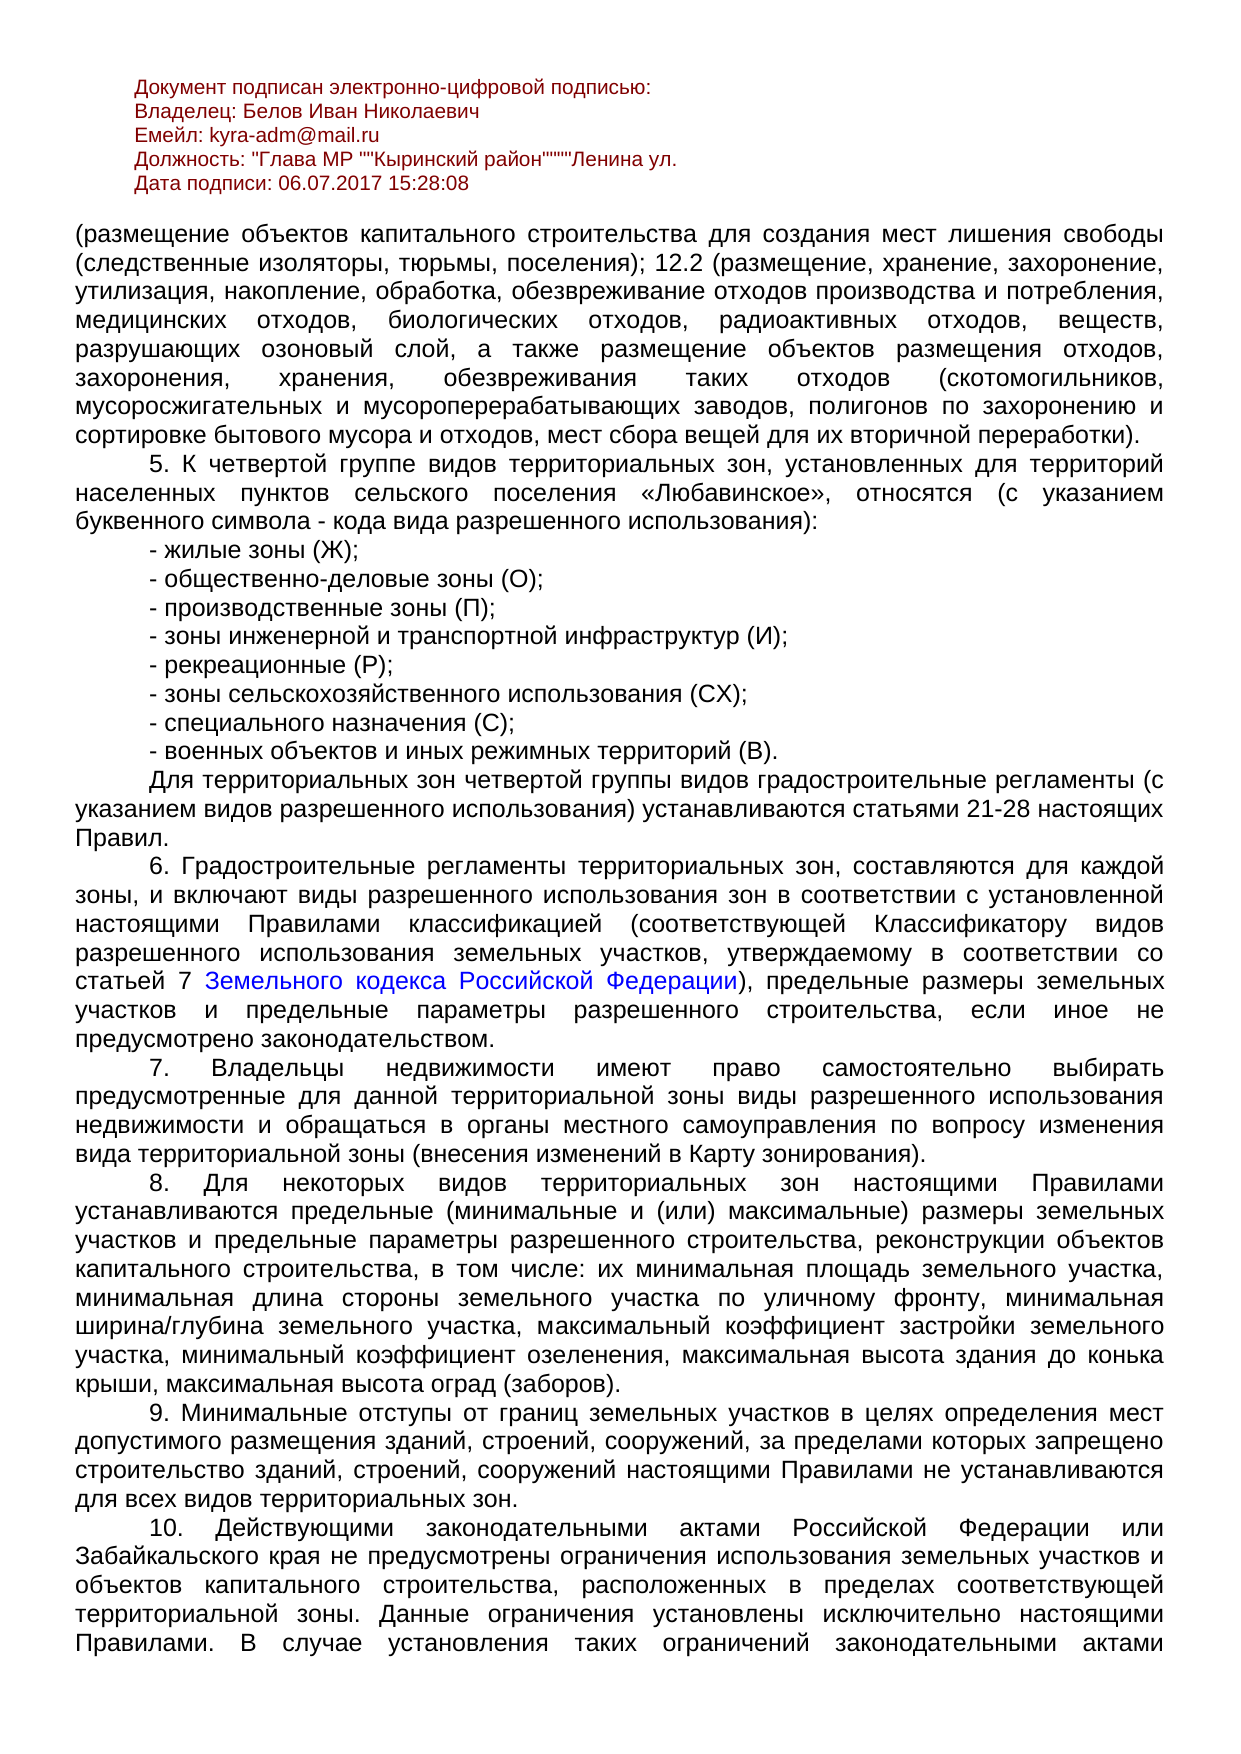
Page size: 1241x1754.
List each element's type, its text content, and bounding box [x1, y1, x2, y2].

text - специального назначения (С); [75, 707, 1165, 736]
text - рекреационные (Р); [75, 650, 1165, 679]
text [75, 1512, 1165, 1656]
text 6. Градостроительные регламенты территориальных зон, составляются для каждой зоны, и включают виды разрешенного использования зон в соответствии с установленной настоящими Правилами классификацией (соответствующей Классификатору видов разрешенного использования земельных участков, утверждаемому в соответствии со статьей 7 Земельного кодекса Российской Федерации), предельные размеры земельных участков и предельные параметры разрешенного строительства, если иное не предусмотрено законодательством. [75, 851, 1165, 1052]
text 9. Минимальные отступы от границ земельных участков в целях определения мест допустимого размещения зданий, строений, сооружений, за пределами которых запрещено строительство зданий, строений, сооружений настоящими Правилами не устанавливаются для всех видов территориальных зон. [75, 1397, 1165, 1512]
text - общественно-деловые зоны (О); [75, 564, 1165, 592]
text - военных объектов и иных режимных территорий (В). [75, 736, 1165, 765]
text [75, 219, 1165, 449]
text Для территориальных зон четвертой группы видов градостроительные регламенты (с указанием видов разрешенного использования) устанавливаются статьями 21-28 настоящих Правил. [75, 765, 1165, 851]
text 7. Владельцы недвижимости имеют право самостоятельно выбирать предусмотренные для данной территориальной зоны виды разрешенного использования недвижимости и обращаться в органы местного самоуправления по вопросу изменения вида территориальной зоны (внесения изменений в Карту зонирования). [75, 1052, 1165, 1167]
text - зоны инженерной и транспортной инфраструктур (И); [75, 621, 1165, 650]
text 8. Для некоторых видов территориальных зон настоящими Правилами устанавливаются предельные (минимальные и (или) максимальные) размеры земельных участков и предельные параметры разрешенного строительства, реконструкции объектов капитального строительства, в том числе: их минимальная площадь земельного участка, минимальная длина стороны земельного участка по уличному фронту, минимальная ширина/глубина земельного участка, максимальный коэффициент застройки земельного участка, минимальный коэффициент озеленения, максимальная высота здания до конька крыши, максимальная высота оград (заборов). [75, 1167, 1165, 1397]
text - жилые зоны (Ж); [75, 535, 1165, 564]
text 5. К четвертой группе видов территориальных зон, установленных для территорий населенных пунктов сельского поселения «Любавинское», относятся (с указанием буквенного символа - кода вида разрешенного использования): [75, 449, 1165, 535]
text - зоны сельскохозяйственного использования (СХ); [75, 679, 1165, 707]
text - производственные зоны (П); [75, 592, 1165, 621]
